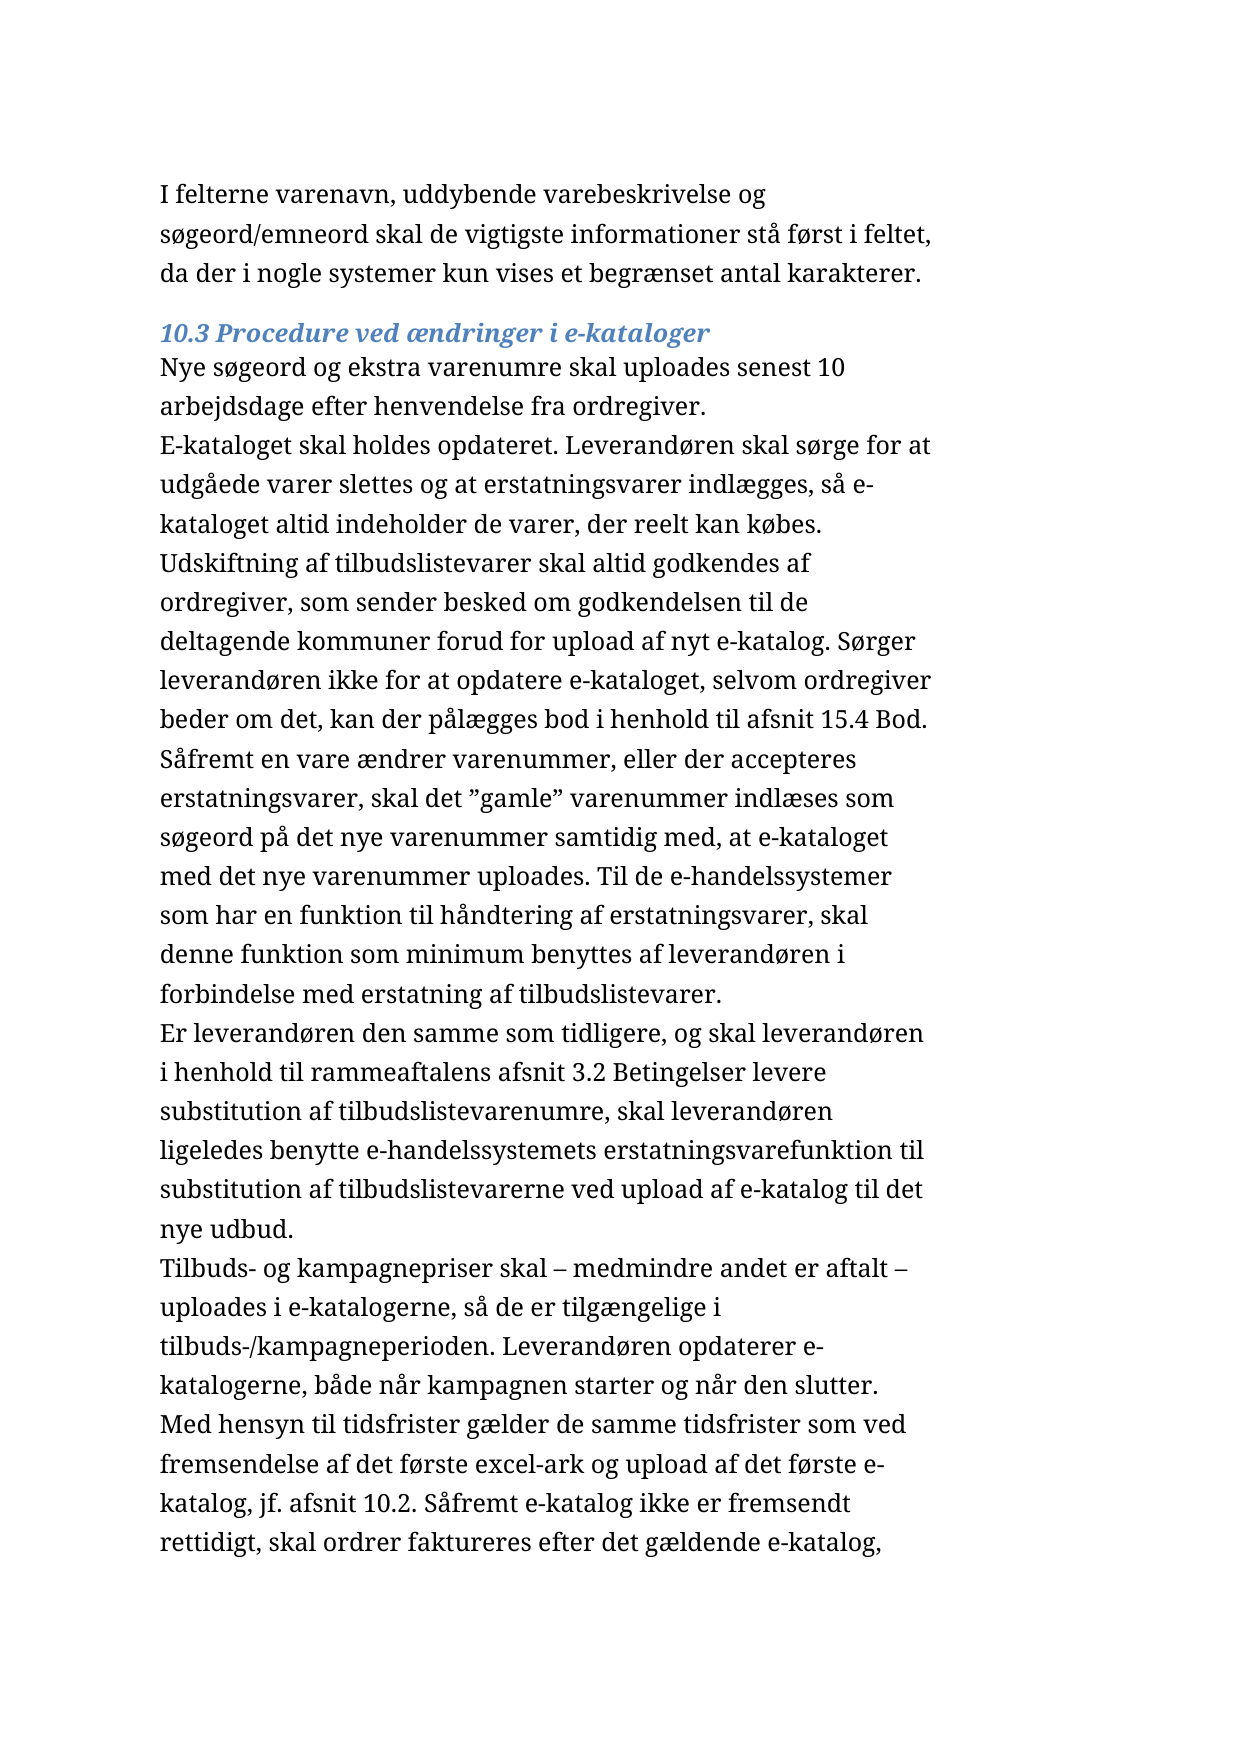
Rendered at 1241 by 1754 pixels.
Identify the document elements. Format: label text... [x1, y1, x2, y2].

text I felterne varenavn, uddybende varebeskrivelse og søgeord/emneord skal de vigtigste informationer stå først i feltet, da der i nogle systemer kun vises et begrænset antal karakterer. [159, 177, 939, 289]
text Nye søgeord og ekstra varenumre skal uploades senest 10 arbejdsdage efter henvendelse fra ordregiver. [159, 349, 939, 423]
text E-kataloget skal holdes opdateret. Leverandøren skal sørge for at udgåede varer slettes og at erstatningsvarer indlægges, så e-kataloget altid indeholder de varer, der reelt kan købes. Udskiftning af tilbudslistevarer skal altid godkendes af ordregiver, som sender besked om godkendelsen til de deltagende kommuner forud for upload af nyt e-katalog. Sørger leverandøren ikke for at opdatere e-kataloget, selvom ordregiver beder om det, kan der pålægges bod i henhold til afsnit 15.4 Bod. [159, 428, 939, 736]
subtitle 10.3 Procedure ved ændringer i e-kataloger [159, 316, 939, 349]
text Såfremt en vare ændrer varenummer, eller der accepteres erstatningsvarer, skal det ”gamle” varenummer indlæses som søgeord på det nye varenummer samtidig med, at e-kataloget med det nye varenummer uploades. Til de e-handelssystemer som har en funktion til håndtering af erstatningsvarer, skal denne funktion som minimum benyttes af leverandøren i forbindelse med erstatning af tilbudslistevarer. [159, 741, 939, 1010]
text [159, 1407, 939, 1559]
text Er leverandøren den samme som tidligere, og skal leverandøren i henhold til rammeaftalens afsnit 3.2 Betingelser levere substitution af tilbudslistevarenumre, skal leverandøren ligeledes benytte e-handelssystemets erstatningsvarefunktion til substitution af tilbudslistevarerne ved upload af e-katalog til det nye udbud. [159, 1015, 939, 1245]
text Tilbuds- og kampagnepriser skal – medmindre andet er aftalt – uploades i e-katalogerne, så de er tilgængelige i tilbuds-/kampagneperioden. Leverandøren opdaterer e-katalogerne, både når kampagnen starter og når den slutter. [159, 1250, 939, 1402]
